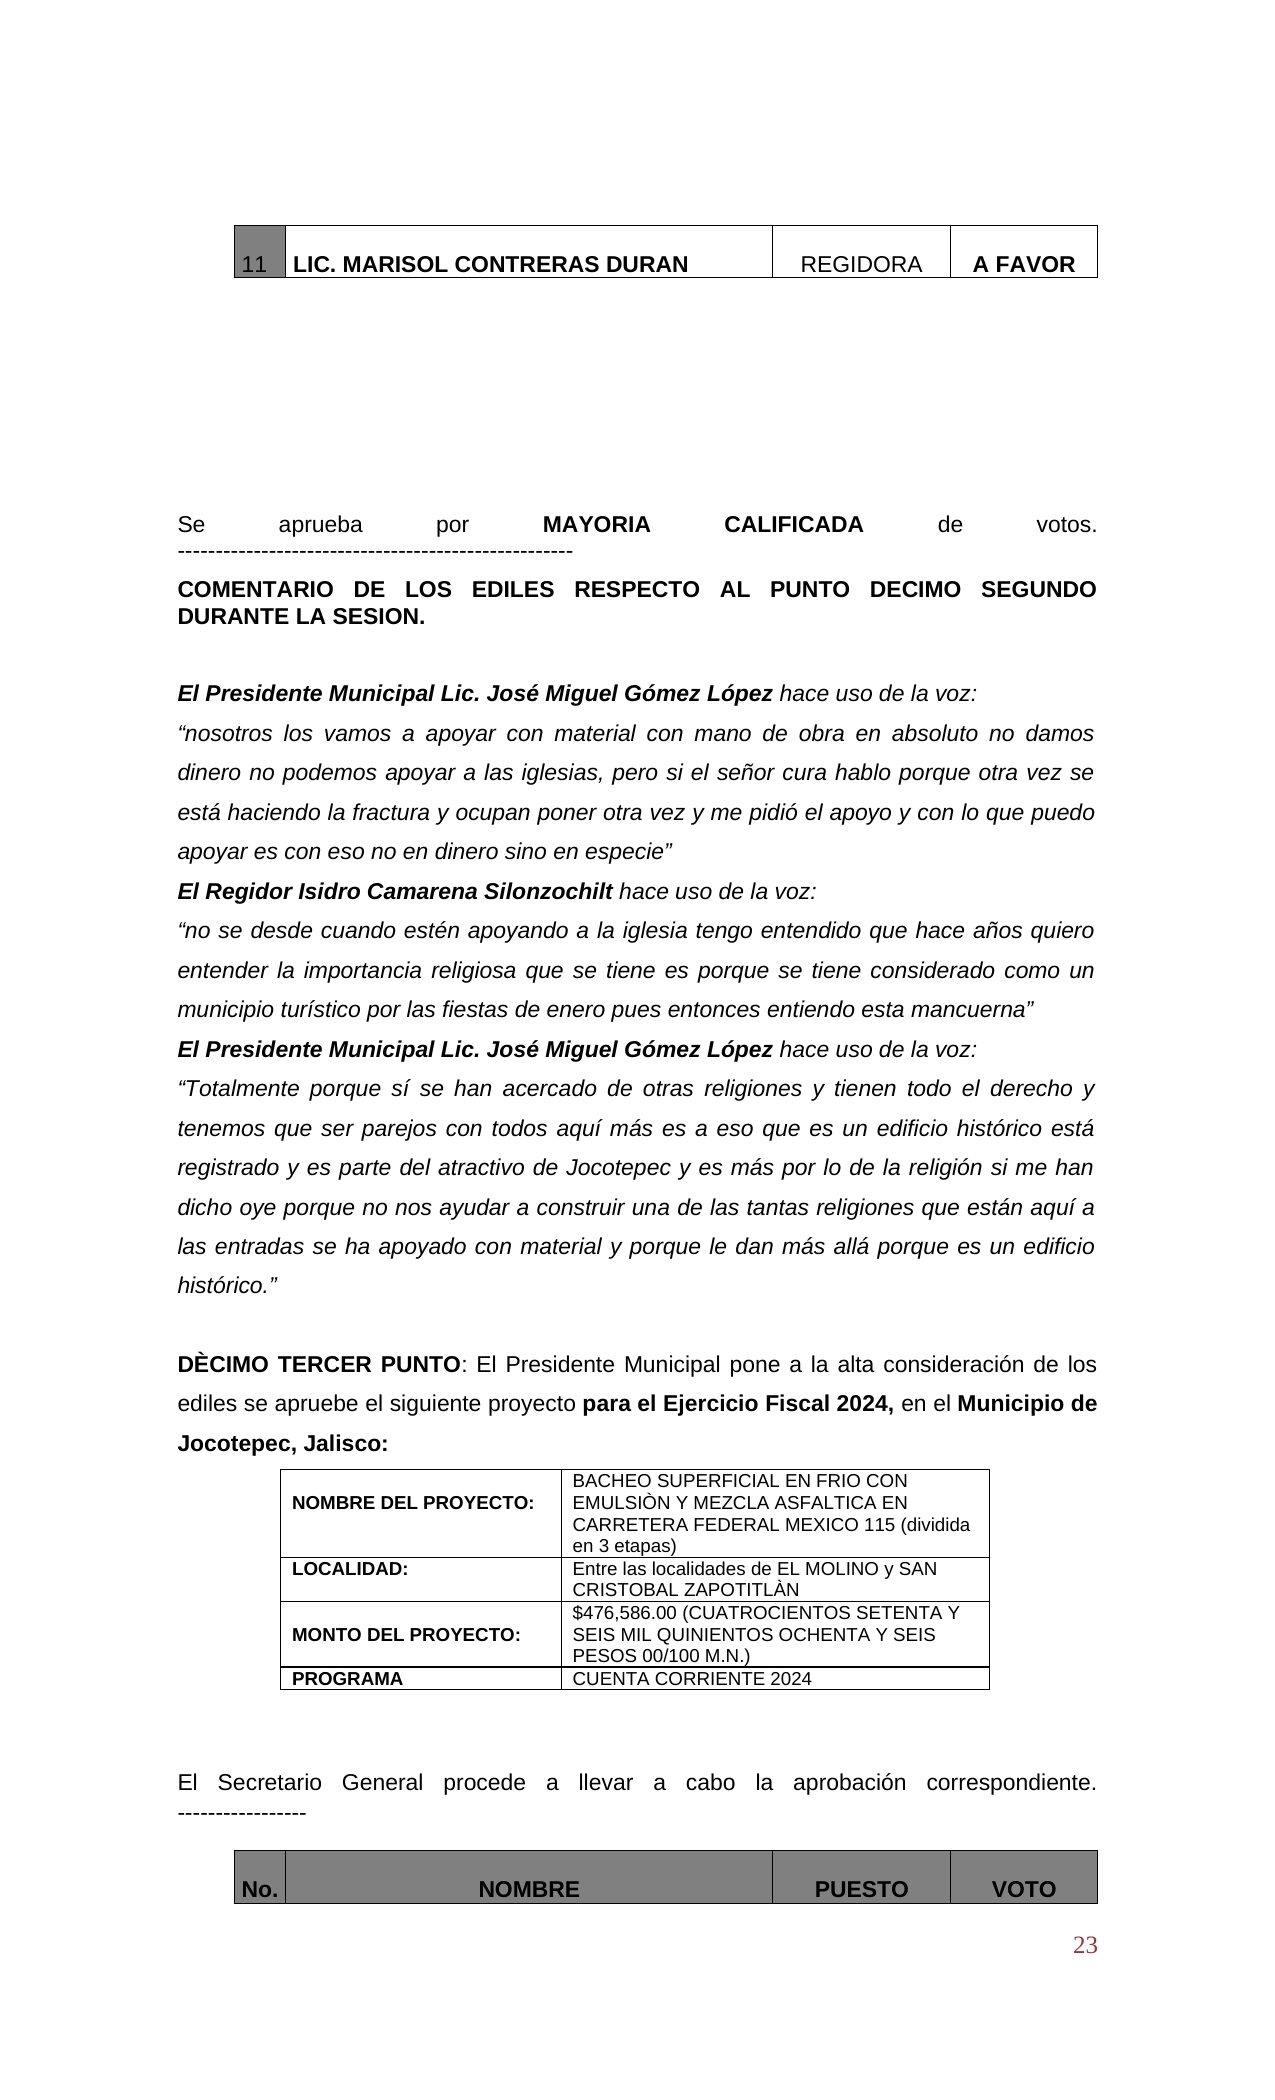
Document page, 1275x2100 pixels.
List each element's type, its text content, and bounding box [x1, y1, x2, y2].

table_cell Entre las localidades de EL MOLINO y SAN CRISTOBAL ZAPOTITLÀN [562, 1558, 989, 1601]
text El Secretario General procede a llevar a cabo la aprobación correspondiente. ----------------- [177, 1769, 1098, 1826]
table_cell A FAVOR [951, 226, 1097, 277]
text DÈCIMO TERCER PUNTO: El Presidente Municipal pone a la alta consideración de los ediles se apruebe el siguiente proyecto para el Ejercicio Fiscal 2024, en el Municipio de Jocotepec, Jalisco: [177, 1351, 1098, 1456]
table_header NOMBRE DEL PROYECTO: [281, 1470, 561, 1557]
text “no se desde cuando estén apoyando a la iglesia tengo entendido que hace años quiero entender la importancia religiosa que se tiene es porque se tiene considerado como un municipio turístico por las fiestas de enero pues entonces entiendo esta mancuerna” [177, 917, 1098, 1022]
table_header No. [235, 1851, 285, 1903]
table_cell MONTO DEL PROYECTO: [281, 1602, 561, 1666]
table_header VOTO [951, 1851, 1097, 1903]
table_cell PROGRAMA [281, 1668, 561, 1689]
text El Presidente Municipal Lic. José Miguel Gómez López hace uso de la voz: [177, 1036, 1098, 1062]
table_cell CUENTA CORRIENTE 2024 [562, 1668, 989, 1689]
text “nosotros los vamos a apoyar con material con mano de obra en absoluto no damos dinero no podemos apoyar a las iglesias, pero si el señor cura hablo porque otra vez se está haciendo la fractura y ocupan poner otra vez y me pidió el apoyo y con lo que puedo apoyar es con eso no en dinero sino en especie” [177, 720, 1098, 864]
table_header BACHEO SUPERFICIAL EN FRIO CON EMULSIÒN Y MEZCLA ASFALTICA EN CARRETERA FEDERAL MEXICO 115 (dividida en 3 etapas) [562, 1470, 989, 1557]
table_cell LOCALIDAD: [281, 1558, 561, 1601]
table_header PUESTO [773, 1851, 950, 1903]
table_cell REGIDORA [773, 226, 950, 277]
text “Totalmente porque sí se han acercado de otras religiones y tienen todo el derecho y tenemos que ser parejos con todos aquí más es a eso que es un edificio histórico está registrado y es parte del atractivo de Jocotepec y es más por lo de la religión si me han dicho oye porque no nos ayudar a construir una de las tantas religiones que están aquí a las entradas se ha apoyado con material y porque le dan más allá porque es un edificio histórico.” [177, 1075, 1098, 1299]
table_cell 11 [235, 226, 285, 277]
text El Presidente Municipal Lic. José Miguel Gómez López hace uso de la voz: [177, 680, 1098, 707]
text El Regidor Isidro Camarena Silonzochilt hace uso de la voz: [177, 878, 1098, 904]
table_cell $476,586.00 (CUATROCIENTOS SETENTA Y SEIS MIL QUINIENTOS OCHENTA Y SEIS PESOS 00/100 M.N.) [562, 1602, 989, 1666]
table_header NOMBRE [286, 1851, 772, 1903]
text Se aprueba por MAYORIA CALIFICADA de votos. ---------------------------------------------------- [177, 511, 1098, 564]
text COMENTARIO DE LOS EDILES RESPECTO AL PUNTO DECIMO SEGUNDO DURANTE LA SESION. [177, 576, 1098, 629]
table_cell LIC. MARISOL CONTRERAS DURAN [286, 226, 772, 277]
